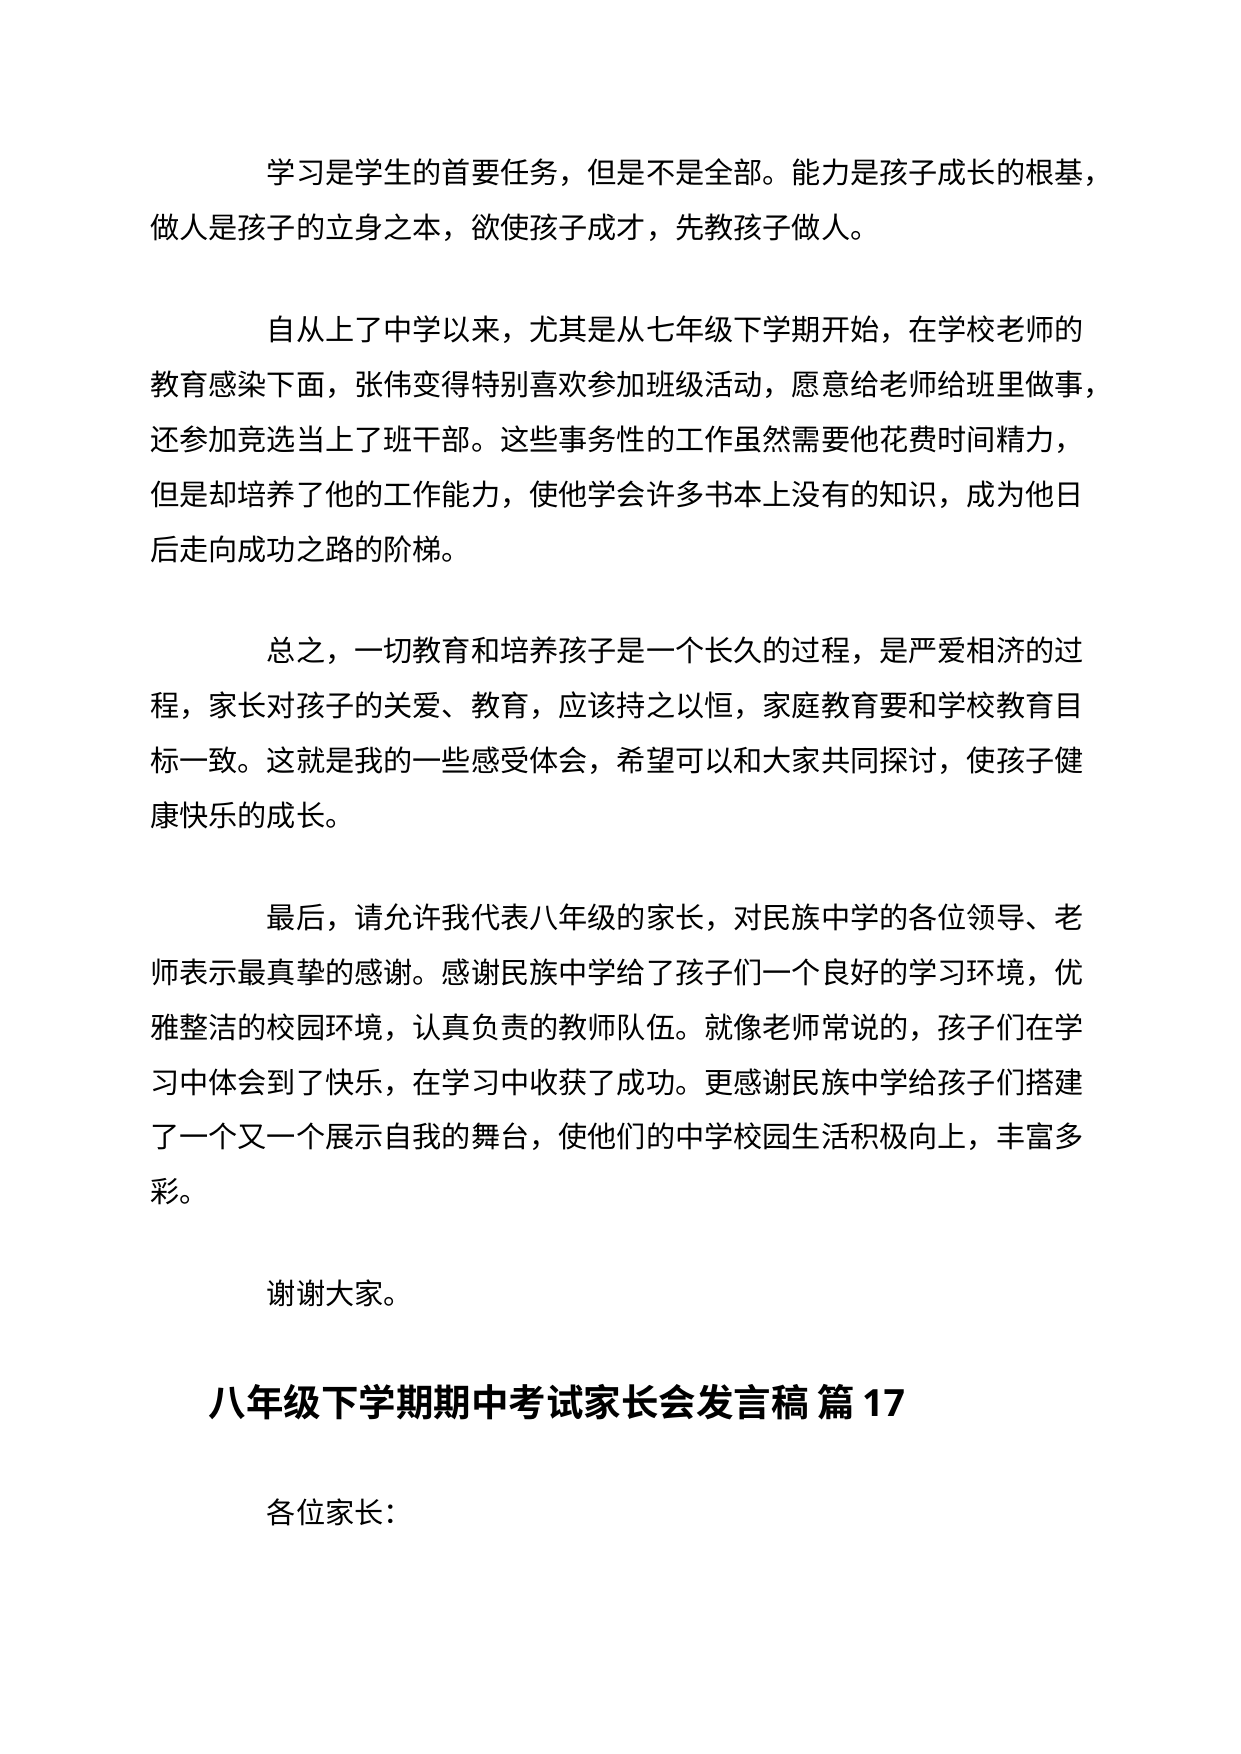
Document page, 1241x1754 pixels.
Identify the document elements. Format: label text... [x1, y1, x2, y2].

text 自从上了中学以来，尤其是从七年级下学期开始，在学校老师的教育感染下面，张伟变得特别喜欢参加班级活动，愿意给老师给班里做事，还参加竞选当上了班干部。这些事务性的工作虽然需要他花费时间精力，但是却培养了他的工作能力，使他学会许多书本上没有的知识，成为他日后走向成功之路的阶梯。 [150, 307, 1090, 568]
text 总之，一切教育和培养孩子是一个长久的过程，是严爱相济的过程，家长对孩子的关爱、教育，应该持之以恒，家庭教育要和学校教育目标一致。这就是我的一些感受体会，希望可以和大家共同探讨，使孩子健康快乐的成长。 [150, 628, 1090, 835]
text 学习是学生的首要任务，但是不是全部。能力是孩子成长的根基，做人是孩子的立身之本，欲使孩子成才，先教孩子做人。 [150, 150, 1090, 247]
text 各位家长： [150, 1490, 1090, 1532]
text 最后，请允许我代表八年级的家长，对民族中学的各位领导、老师表示最真挚的感谢。感谢民族中学给了孩子们一个良好的学习环境，优雅整洁的校园环境，认真负责的教师队伍。就像老师常说的，孩子们在学习中体会到了快乐，在学习中收获了成功。更感谢民族中学给孩子们搭建了一个又一个展示自我的舞台，使他们的中学校园生活积极向上，丰富多彩。 [150, 894, 1090, 1211]
text 八年级下学期期中考试家长会发言稿 篇17 [150, 1372, 1090, 1427]
text 谢谢大家。 [150, 1271, 1090, 1313]
